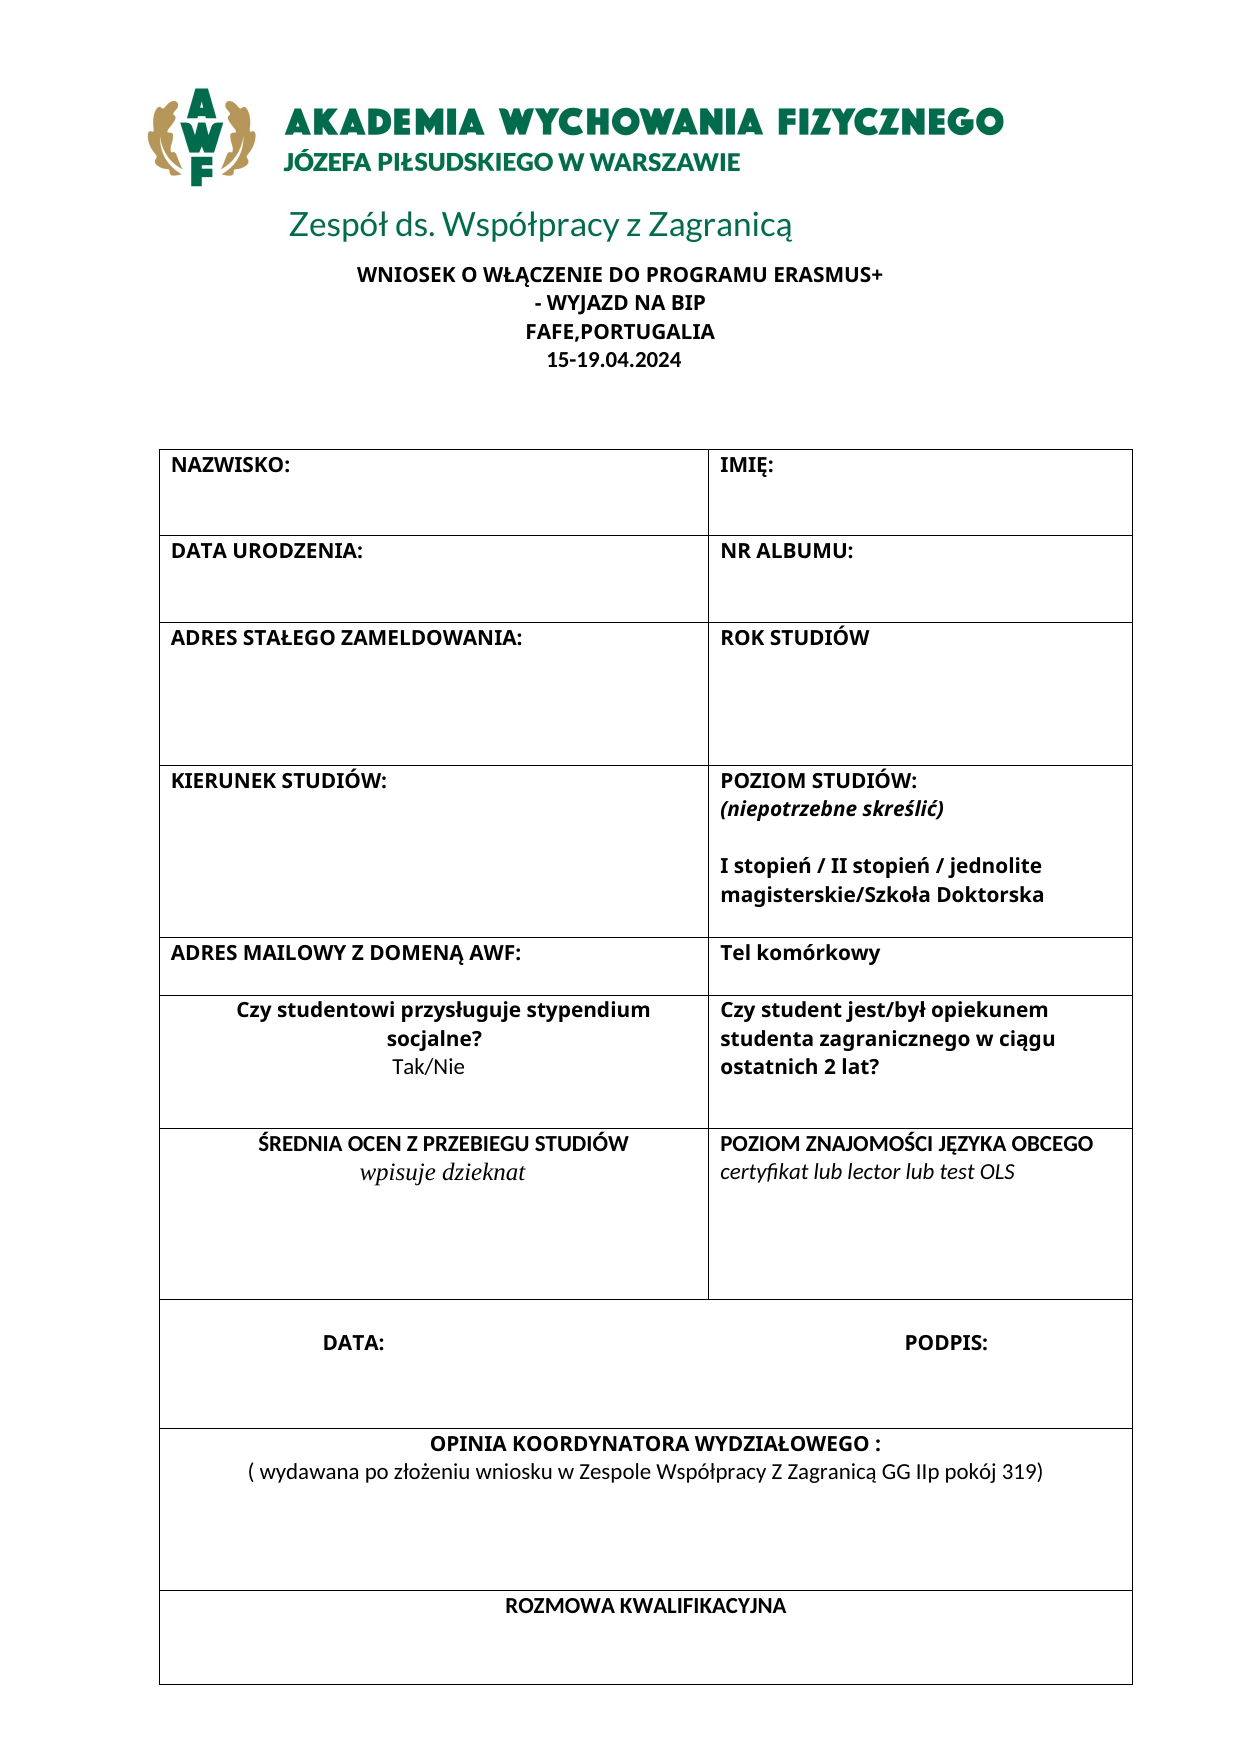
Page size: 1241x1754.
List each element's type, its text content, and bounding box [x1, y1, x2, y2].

subtitle WNIOSEK O WŁĄCZENIE DO PROGRAMU ERASMUS+ [148, 260, 1093, 288]
table_cell Czy student jest/był opiekunem studenta zagranicznego w ciągu ostatnich 2 lat? [709, 996, 1132, 1128]
table_cell POZIOM STUDIÓW: (niepotrzebne skreślić) I stopień / II stopień / jednolite magisterskie/Szkoła Doktorska [709, 766, 1132, 937]
table_cell ADRES STAŁEGO ZAMELDOWANIA: [160, 623, 708, 765]
table_cell ROK STUDIÓW [709, 623, 1132, 765]
table_cell Tel komórkowy [709, 938, 1132, 994]
table_cell DATA URODZENIA: [160, 536, 708, 622]
table_cell ŚREDNIA OCEN Z PRZEBIEGU STUDIÓW wpisuje dzieknat [160, 1129, 708, 1298]
picture [147, 88, 1004, 242]
text 15-19.04.2024 [148, 345, 1093, 373]
table_cell DATA: PODPIS: [160, 1300, 1132, 1428]
subtitle FAFE,PORTUGALIA [148, 317, 1093, 345]
table_cell NR ALBUMU: [709, 536, 1132, 622]
table_cell POZIOM ZNAJOMOŚCI JĘZYKA OBCEGO certyfikat lub lector lub test OLS [709, 1129, 1132, 1298]
table_cell Czy studentowi przysługuje stypendium socjalne? Tak/Nie [160, 996, 708, 1128]
table_header NAZWISKO: [160, 450, 708, 535]
table_header IMIĘ: [709, 450, 1132, 535]
subtitle - WYJAZD NA BIP [148, 288, 1093, 317]
table_cell ADRES MAILOWY Z DOMENĄ AWF: [160, 938, 708, 994]
table_cell ROZMOWA KWALIFIKACYJNA [160, 1591, 1132, 1684]
table_cell OPINIA KOORDYNATORA WYDZIAŁOWEGO : ( wydawana po złożeniu wniosku w Zespole Współpracy Z Zagranicą GG IIp pokój 319) [160, 1429, 1132, 1590]
table_cell KIERUNEK STUDIÓW: [160, 766, 708, 937]
